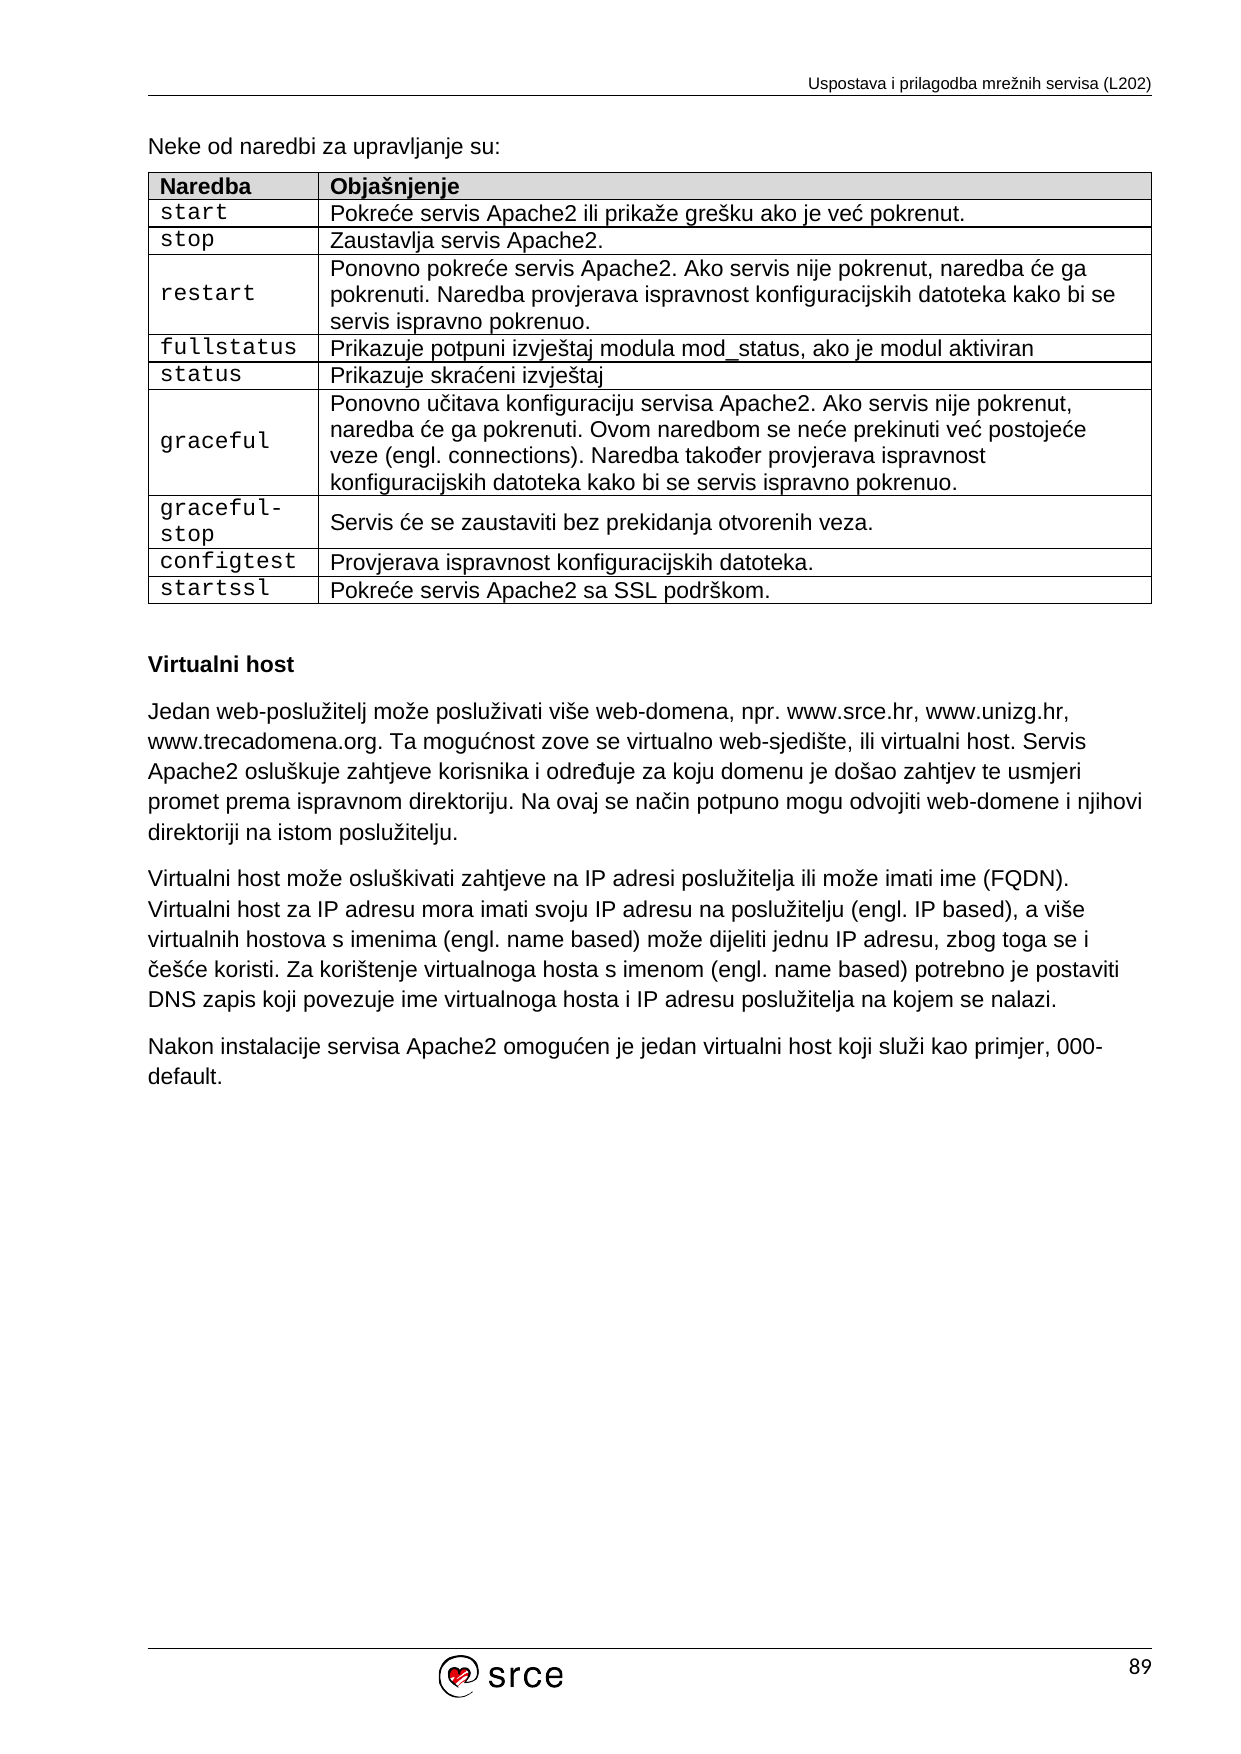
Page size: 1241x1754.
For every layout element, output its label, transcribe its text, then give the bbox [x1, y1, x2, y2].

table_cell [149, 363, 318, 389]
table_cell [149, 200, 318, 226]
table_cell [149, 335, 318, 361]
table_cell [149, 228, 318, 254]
text Jedan web-poslužitelj može posluživati više web-domena, npr. www.srce.hr, www.unizg.hr, www.trecadomena.org. Ta mogućnost zove se virtualno web-sjedište, ili virtualni host. Servis Apache2 osluškuje zahtjeve korisnika i određuje za koju domenu je došao zahtjev te usmjeri promet prema ispravnom direktoriju. Na ovaj se način potpuno mogu odvojiti web-domene i njihovi direktoriji na istom poslužitelju. [148, 698, 1152, 845]
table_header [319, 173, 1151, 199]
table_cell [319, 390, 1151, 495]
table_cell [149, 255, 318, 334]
text Virtualni host može osluškivati zahtjeve na IP adresi poslužitelja ili može imati ime (FQDN). Virtualni host za IP adresu mora imati svoju IP adresu na poslužitelju (engl. IP based), a više virtualnih hostova s imenima (engl. name based) može dijeliti jednu IP adresu, zbog toga se i češće koristi. Za korištenje virtualnoga hosta s imenom (engl. name based) potrebno je postaviti DNS zapis koji povezuje ime virtualnoga hosta i IP adresu poslužitelja na kojem se nalazi. [148, 865, 1152, 1013]
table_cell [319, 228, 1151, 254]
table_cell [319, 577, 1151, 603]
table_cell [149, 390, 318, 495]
picture [438, 1655, 563, 1698]
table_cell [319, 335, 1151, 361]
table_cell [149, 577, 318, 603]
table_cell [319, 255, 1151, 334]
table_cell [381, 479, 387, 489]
text Virtualni host [148, 621, 1152, 677]
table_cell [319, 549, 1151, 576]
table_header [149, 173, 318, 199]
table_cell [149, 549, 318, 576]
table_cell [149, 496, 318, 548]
text Neke od naredbi za upravljanje su: [148, 133, 1152, 159]
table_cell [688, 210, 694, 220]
text Nakon instalacije servisa Apache2 omogućen je jedan virtualni host koji služi kao primjer, 000-default. [148, 1033, 1152, 1090]
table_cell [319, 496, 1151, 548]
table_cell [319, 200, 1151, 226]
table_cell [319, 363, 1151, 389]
